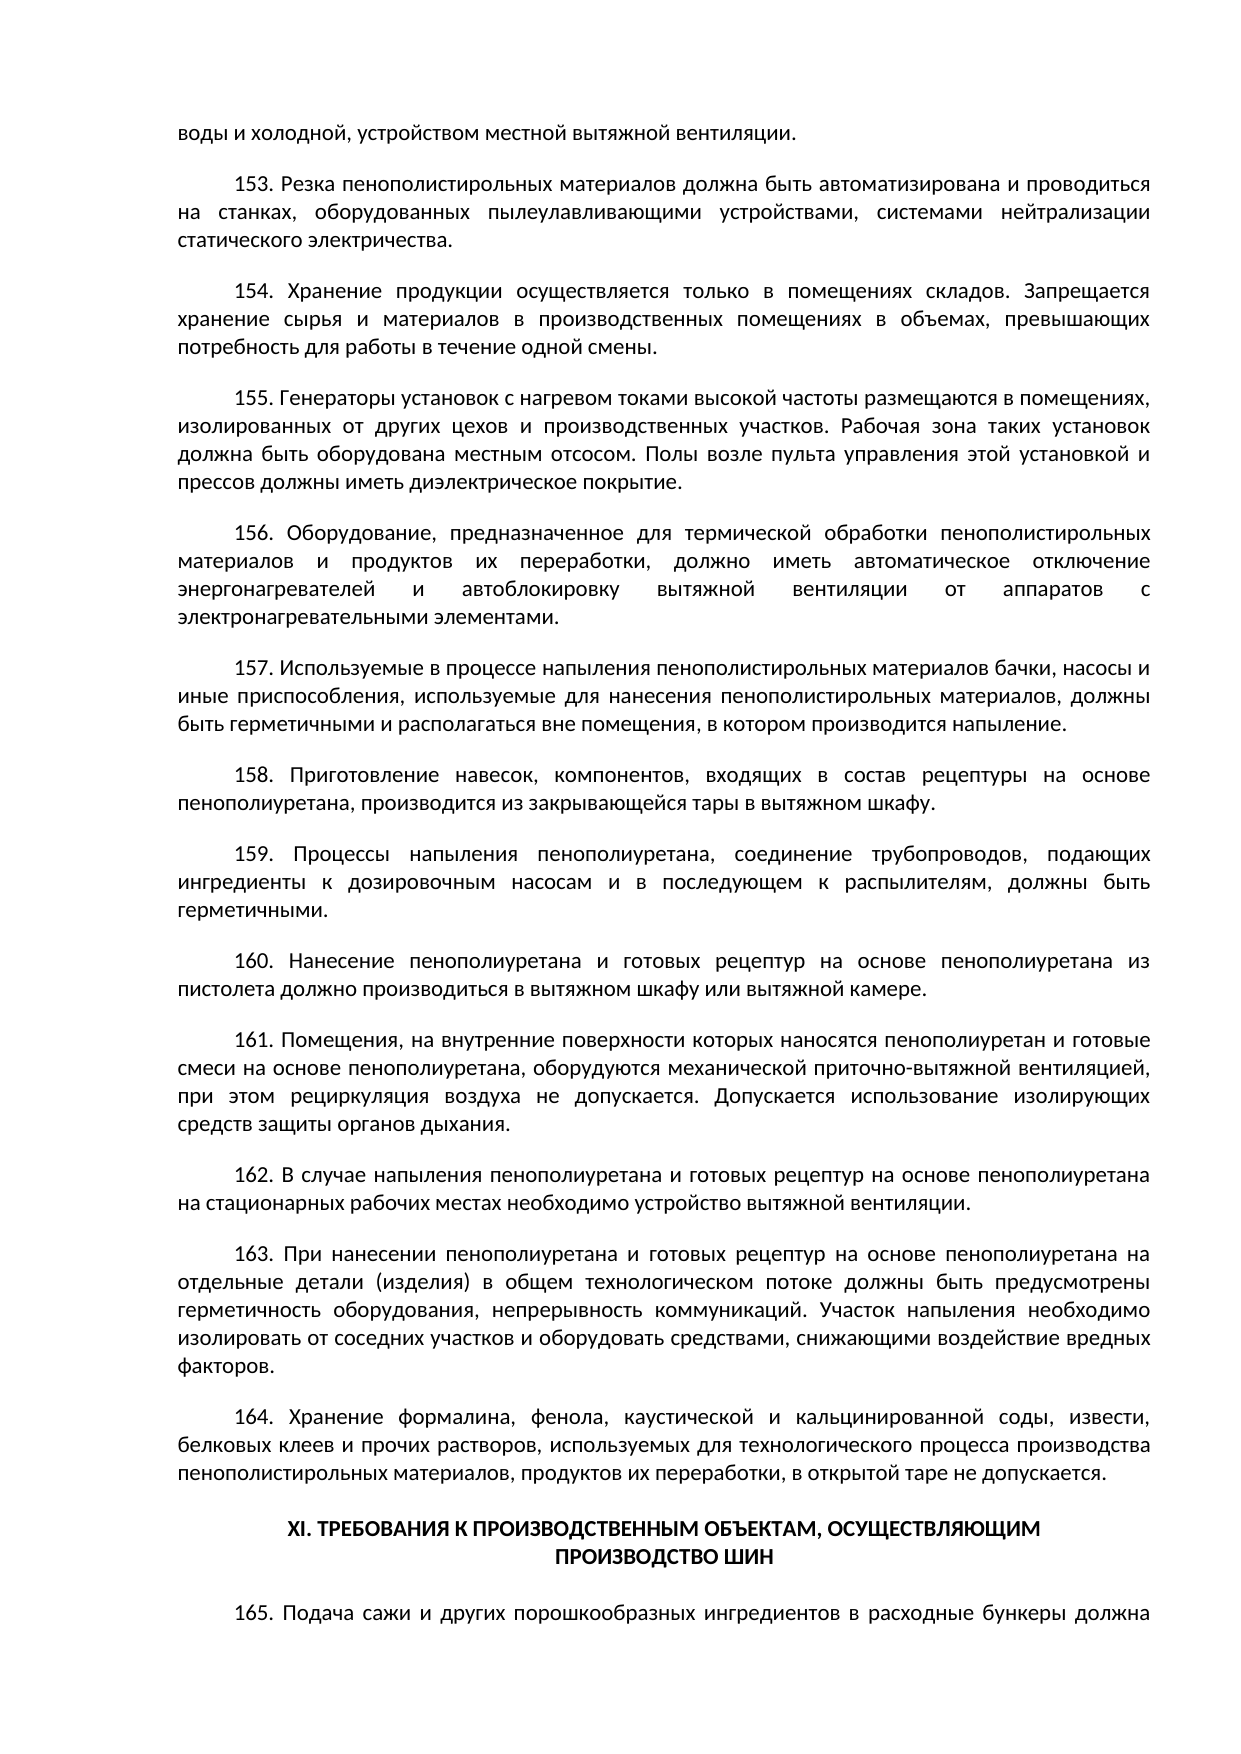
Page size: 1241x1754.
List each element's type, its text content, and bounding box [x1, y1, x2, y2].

text 158. Приготовление навесок, компонентов, входящих в состав рецептуры на основе пенополиуретана, производится из закрывающейся тары в вытяжном шкафу. [177, 760, 1152, 816]
text 159. Процессы напыления пенополиуретана, соединение трубопроводов, подающих ингредиенты к дозировочным насосам и в последующем к распылителям, должны быть герметичными. [177, 839, 1152, 923]
text 162. В случае напыления пенополиуретана и готовых рецептур на основе пенополиуретана на стационарных рабочих местах необходимо устройство вытяжной вентиляции. [177, 1160, 1152, 1216]
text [177, 118, 1152, 146]
text 154. Хранение продукции осуществляется только в помещениях складов. Запрещается хранение сырья и материалов в производственных помещениях в объемах, превышающих потребность для работы в течение одной смены. [177, 276, 1152, 360]
text 164. Хранение формалина, фенола, каустической и кальцинированной соды, извести, белковых клеев и прочих растворов, используемых для технологического процесса производства пенополистирольных материалов, продуктов их переработки, в открытой таре не допускается. [177, 1402, 1152, 1486]
title XI. ТРЕБОВАНИЯ К ПРОИЗВОДСТВЕННЫМ ОБЪЕКТАМ, ОСУЩЕСТВЛЯЮЩИМ [177, 1514, 1152, 1542]
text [177, 1598, 1152, 1626]
text 161. Помещения, на внутренние поверхности которых наносятся пенополиуретан и готовые смеси на основе пенополиуретана, оборудуются механической приточно-вытяжной вентиляцией, при этом рециркуляция воздуха не допускается. Допускается использование изолирующих средств защиты органов дыхания. [177, 1025, 1152, 1137]
text 163. При нанесении пенополиуретана и готовых рецептур на основе пенополиуретана на отдельные детали (изделия) в общем технологическом потоке должны быть предусмотрены герметичность оборудования, непрерывность коммуникаций. Участок напыления необходимо изолировать от соседних участков и оборудовать средствами, снижающими воздействие вредных факторов. [177, 1239, 1152, 1379]
title ПРОИЗВОДСТВО ШИН [177, 1542, 1152, 1570]
text 157. Используемые в процессе напыления пенополистирольных материалов бачки, насосы и иные приспособления, используемые для нанесения пенополистирольных материалов, должны быть герметичными и располагаться вне помещения, в котором производится напыление. [177, 653, 1152, 737]
text 156. Оборудование, предназначенное для термической обработки пенополистирольных материалов и продуктов их переработки, должно иметь автоматическое отключение энергонагревателей и автоблокировку вытяжной вентиляции от аппаратов с электронагревательными элементами. [177, 518, 1152, 630]
text 153. Резка пенополистирольных материалов должна быть автоматизирована и проводиться на станках, оборудованных пылеулавливающими устройствами, системами нейтрализации статического электричества. [177, 169, 1152, 253]
text 155. Генераторы установок с нагревом токами высокой частоты размещаются в помещениях, изолированных от других цехов и производственных участков. Рабочая зона таких установок должна быть оборудована местным отсосом. Полы возле пульта управления этой установкой и прессов должны иметь диэлектрическое покрытие. [177, 383, 1152, 495]
text 160. Нанесение пенополиуретана и готовых рецептур на основе пенополиуретана из пистолета должно производиться в вытяжном шкафу или вытяжной камере. [177, 946, 1152, 1002]
